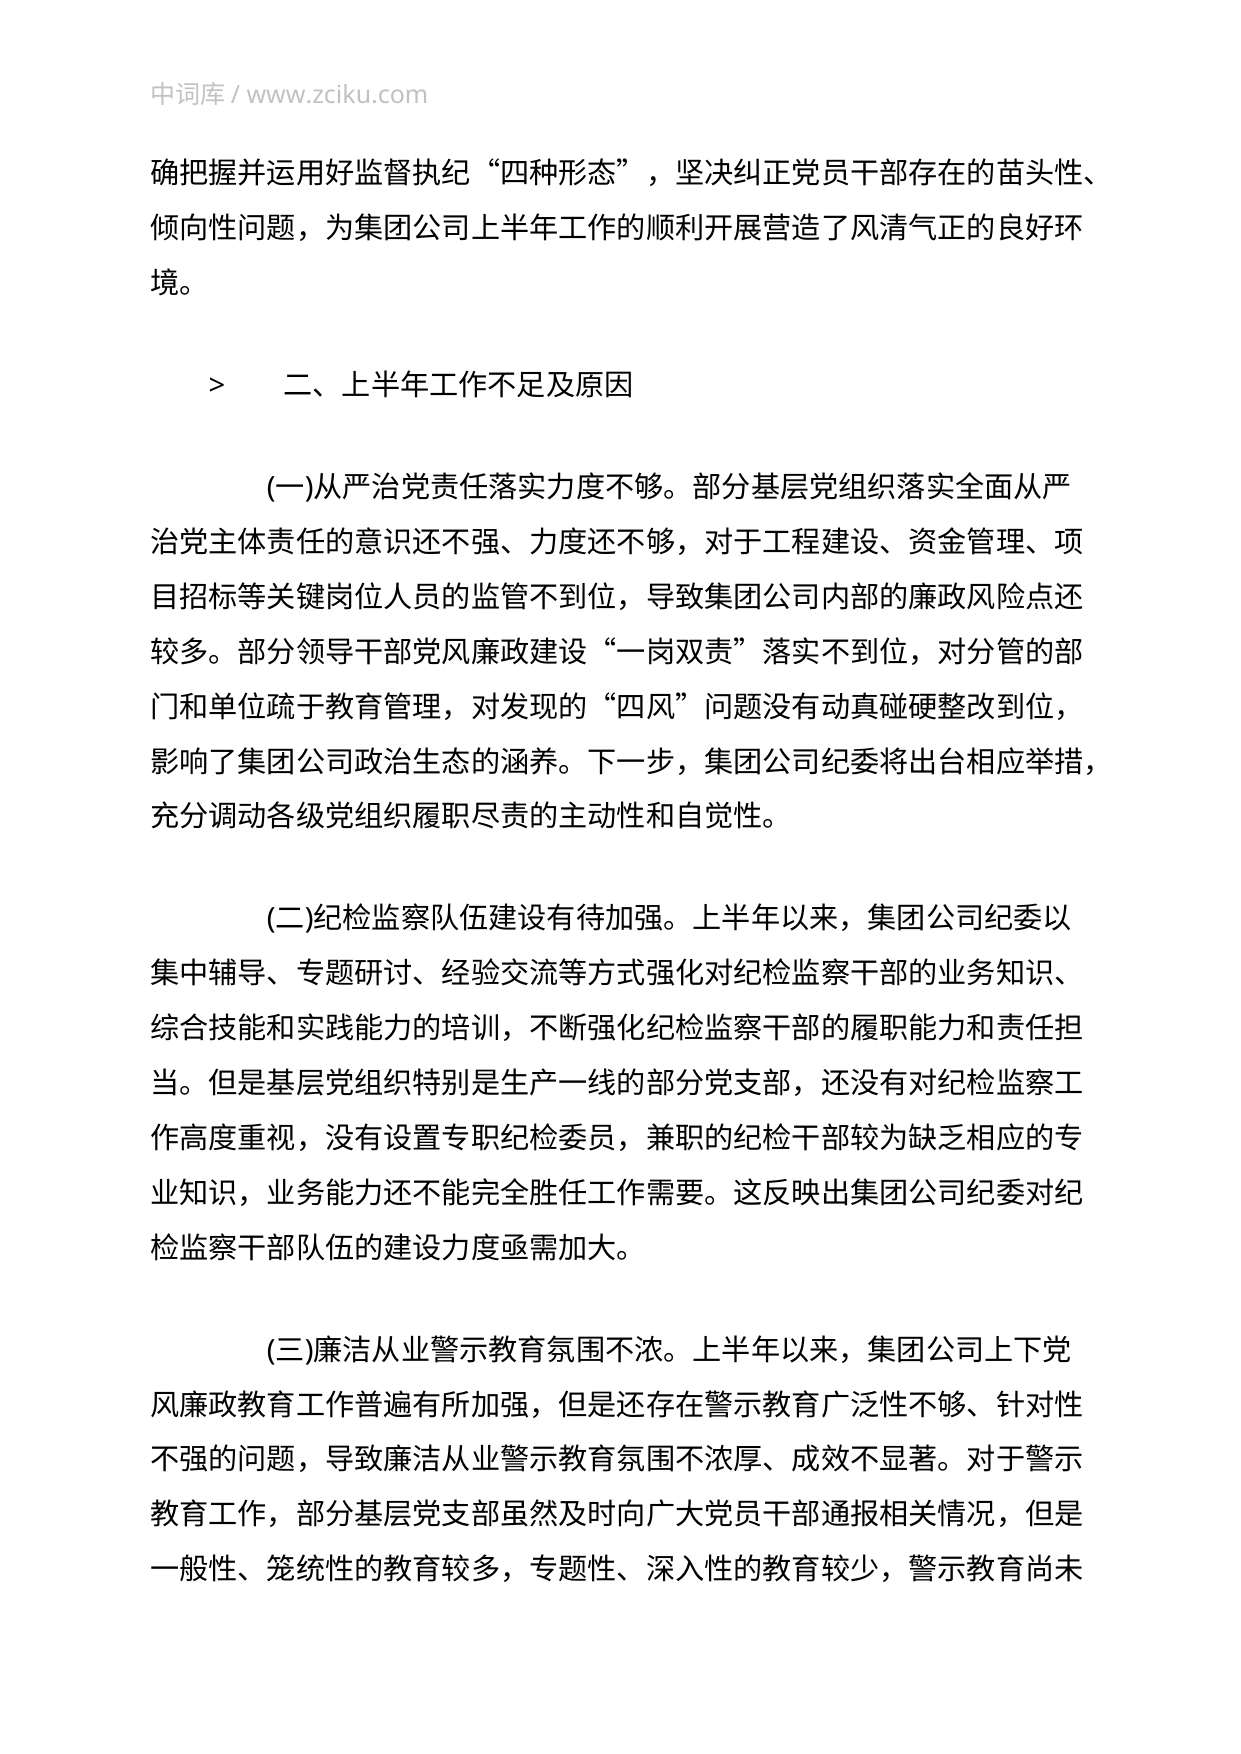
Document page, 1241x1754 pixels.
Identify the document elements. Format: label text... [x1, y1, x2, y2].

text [150, 150, 1090, 302]
text (二)纪检监察队伍建设有待加强。上半年以来，集团公司纪委以集中辅导、专题研讨、经验交流等方式强化对纪检监察干部的业务知识、综合技能和实践能力的培训，不断强化纪检监察干部的履职能力和责任担当。但是基层党组织特别是生产一线的部分党支部，还没有对纪检监察工作高度重视，没有设置专职纪检委员，兼职的纪检干部较为缺乏相应的专业知识，业务能力还不能完全胜任工作需要。这反映出集团公司纪委对纪检监察干部队伍的建设力度亟需加大。 [150, 895, 1090, 1267]
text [150, 1326, 1090, 1588]
text > 二、上半年工作不足及原因 [150, 362, 1090, 404]
text (一)从严治党责任落实力度不够。部分基层党组织落实全面从严治党主体责任的意识还不强、力度还不够，对于工程建设、资金管理、项目招标等关键岗位人员的监管不到位，导致集团公司内部的廉政风险点还较多。部分领导干部党风廉政建设“一岗双责”落实不到位，对分管的部门和单位疏于教育管理，对发现的“四风”问题没有动真碰硬整改到位，影响了集团公司政治生态的涵养。下一步，集团公司纪委将出台相应举措，充分调动各级党组织履职尽责的主动性和自觉性。 [150, 463, 1090, 835]
